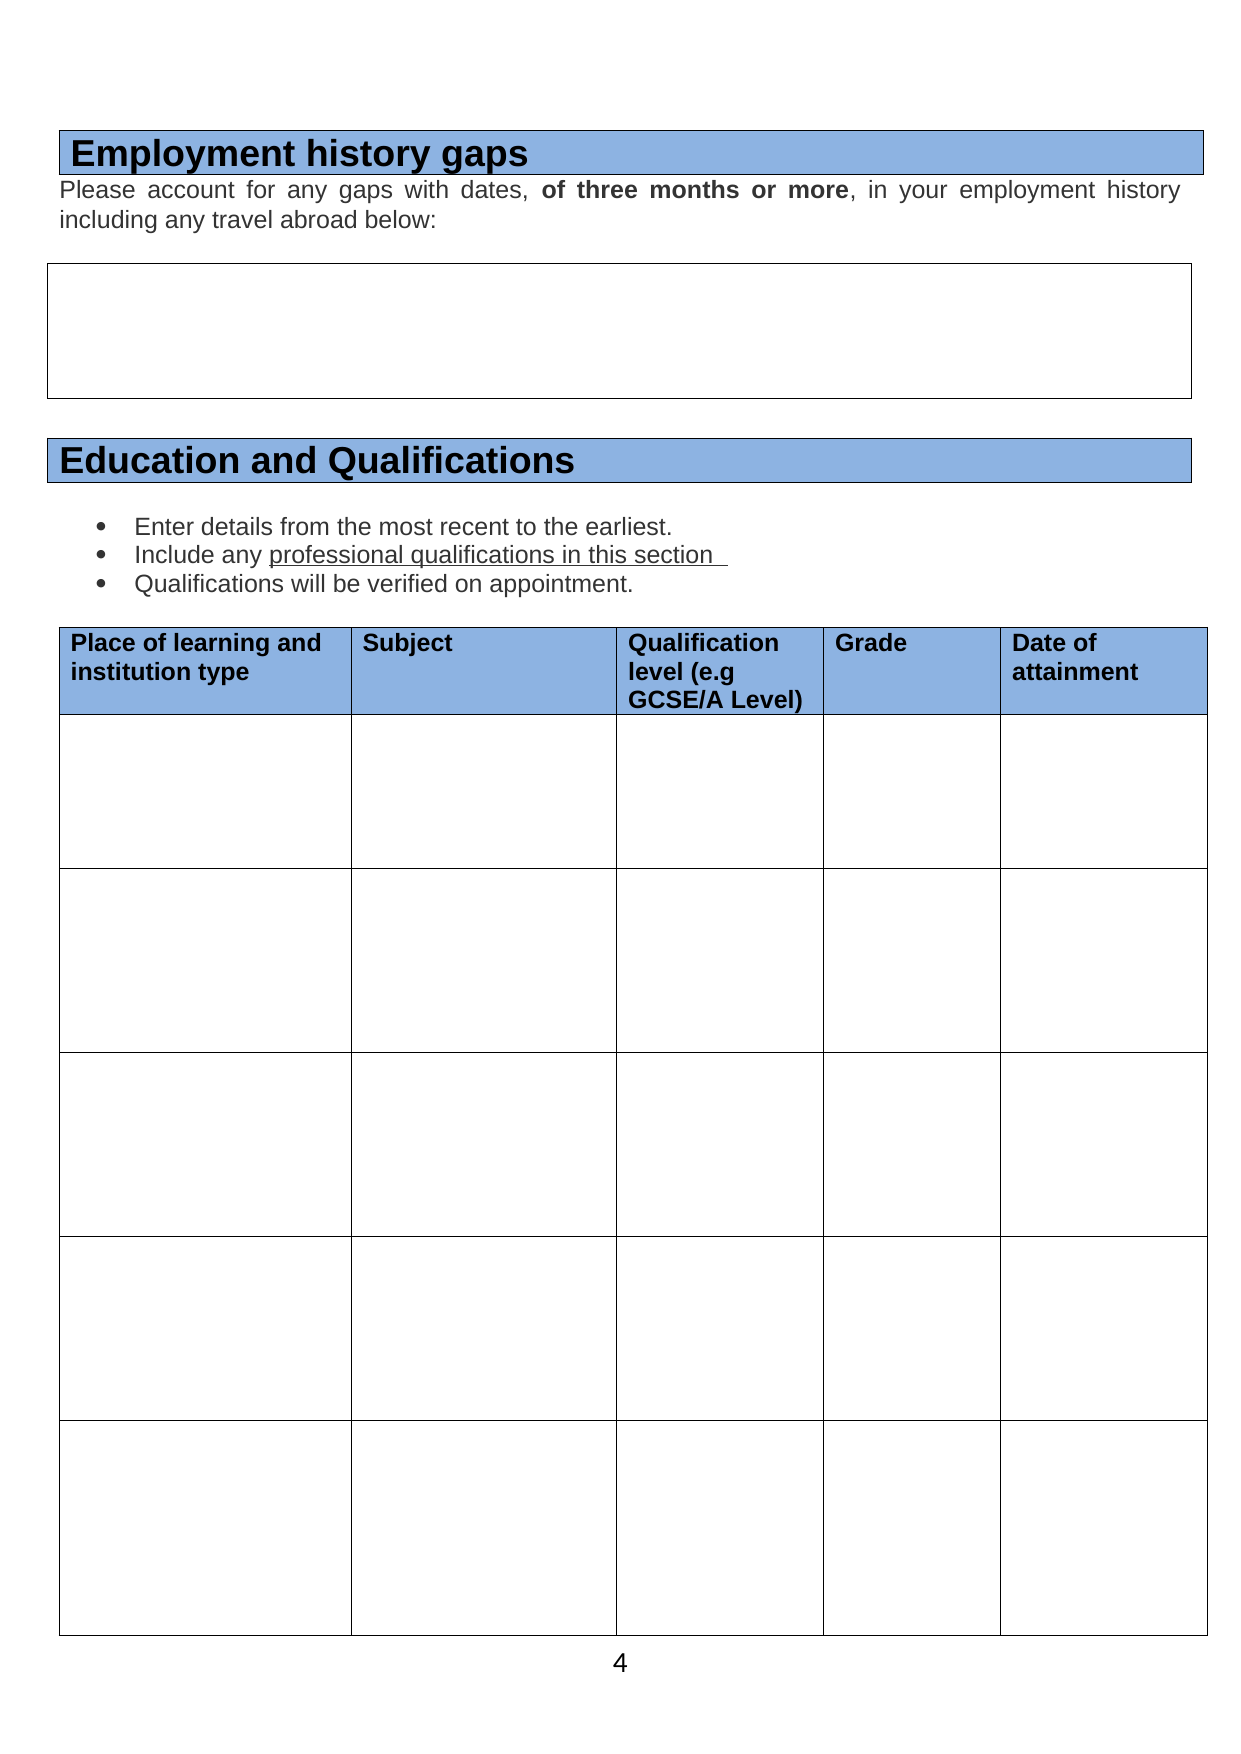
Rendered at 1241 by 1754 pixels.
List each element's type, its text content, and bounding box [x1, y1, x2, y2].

table_cell [1001, 1053, 1207, 1236]
table_cell [617, 1421, 823, 1635]
table_cell [60, 1053, 351, 1236]
table_cell [352, 715, 616, 868]
table_cell [824, 869, 1000, 1052]
table_header Subject [352, 628, 616, 714]
table_header Education and Qualifications [48, 439, 1191, 482]
table_cell [617, 715, 823, 868]
table_cell [617, 1237, 823, 1420]
table_cell [824, 1421, 1000, 1635]
table_cell [1001, 715, 1207, 868]
table_cell [1001, 1421, 1207, 1635]
table_cell [60, 715, 351, 868]
table_cell [352, 869, 616, 1052]
table_cell [352, 1237, 616, 1420]
table_cell [1001, 1237, 1207, 1420]
table_cell [352, 1421, 616, 1635]
table_cell [617, 869, 823, 1052]
table_header Qualification level (e.g GCSE/A Level) [617, 628, 823, 714]
table_header Grade [824, 628, 1000, 714]
table_cell [824, 1053, 1000, 1236]
table_cell [1001, 869, 1207, 1052]
table_cell [60, 1237, 351, 1420]
table_header Place of learning and institution type [60, 628, 351, 714]
table_header Date of attainment [1001, 628, 1207, 714]
text Please account for any gaps with dates, of three months or more, in your employment history including any travel abroad below: [59, 175, 1181, 234]
list Enter details from the most recent to the earliest. [97, 511, 1181, 540]
table_cell [824, 715, 1000, 868]
list Include any professional qualifications in this section [97, 540, 1181, 569]
table_header Employment history gaps [60, 131, 1203, 174]
table_cell [60, 869, 351, 1052]
table_cell [352, 1053, 616, 1236]
table_cell [60, 1421, 351, 1635]
list Qualifications will be verified on appointment. [97, 569, 1181, 598]
table_header [48, 264, 1191, 398]
table_cell [617, 1053, 823, 1236]
table_cell [824, 1237, 1000, 1420]
